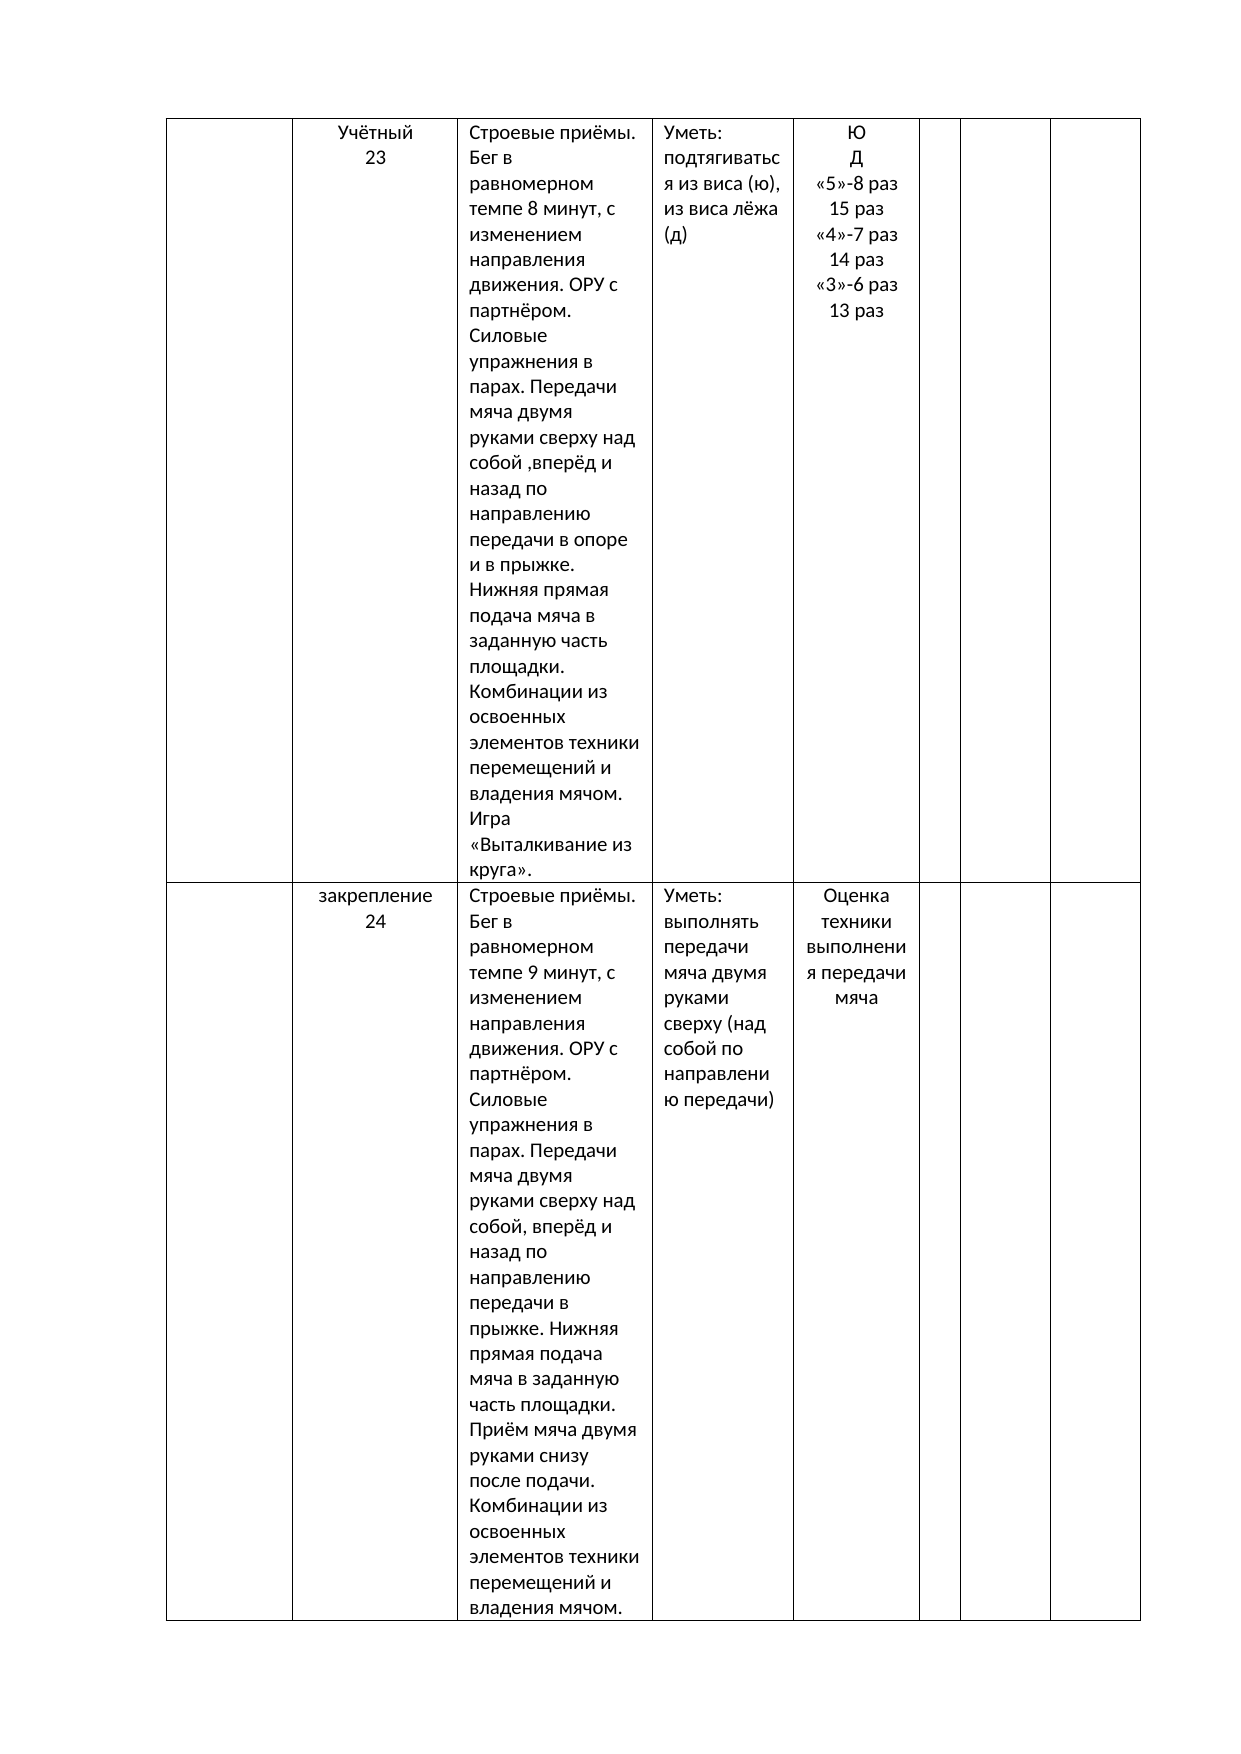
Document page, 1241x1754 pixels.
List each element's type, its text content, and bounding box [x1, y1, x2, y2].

table_cell [167, 119, 292, 882]
table_cell Уметь: подтягиваться из виса (ю), из виса лёжа (д) [653, 119, 793, 882]
table_cell Строевые приёмы. Бег в равномерном темпе 8 минут, с изменением направления движения. ОРУ с партнёром. Силовые упражнения в парах. Передачи мяча двумя руками сверху над собой ,вперёд и назад по направлению передачи в опоре и в прыжке. Нижняя прямая подача мяча в заданную часть площадки. Комбинации из освоенных элементов техники перемещений и владения мячом. Игра «Выталкивание из круга». [458, 119, 652, 882]
table_cell [920, 883, 960, 1620]
table_cell [920, 119, 960, 882]
table_cell [961, 883, 1050, 1620]
table_cell Учётный 23 [293, 119, 457, 882]
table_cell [794, 883, 919, 1620]
table_cell [1051, 119, 1140, 882]
table_cell [1051, 883, 1140, 1620]
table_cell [653, 883, 793, 1620]
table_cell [458, 883, 652, 1620]
table_cell [167, 883, 292, 1620]
table_cell закрепление 24 [293, 883, 457, 1620]
table_cell Ю Д «5»-8 раз 15 раз «4»-7 раз 14 раз «3»-6 раз 13 раз [794, 119, 919, 882]
table_cell [961, 119, 1050, 882]
